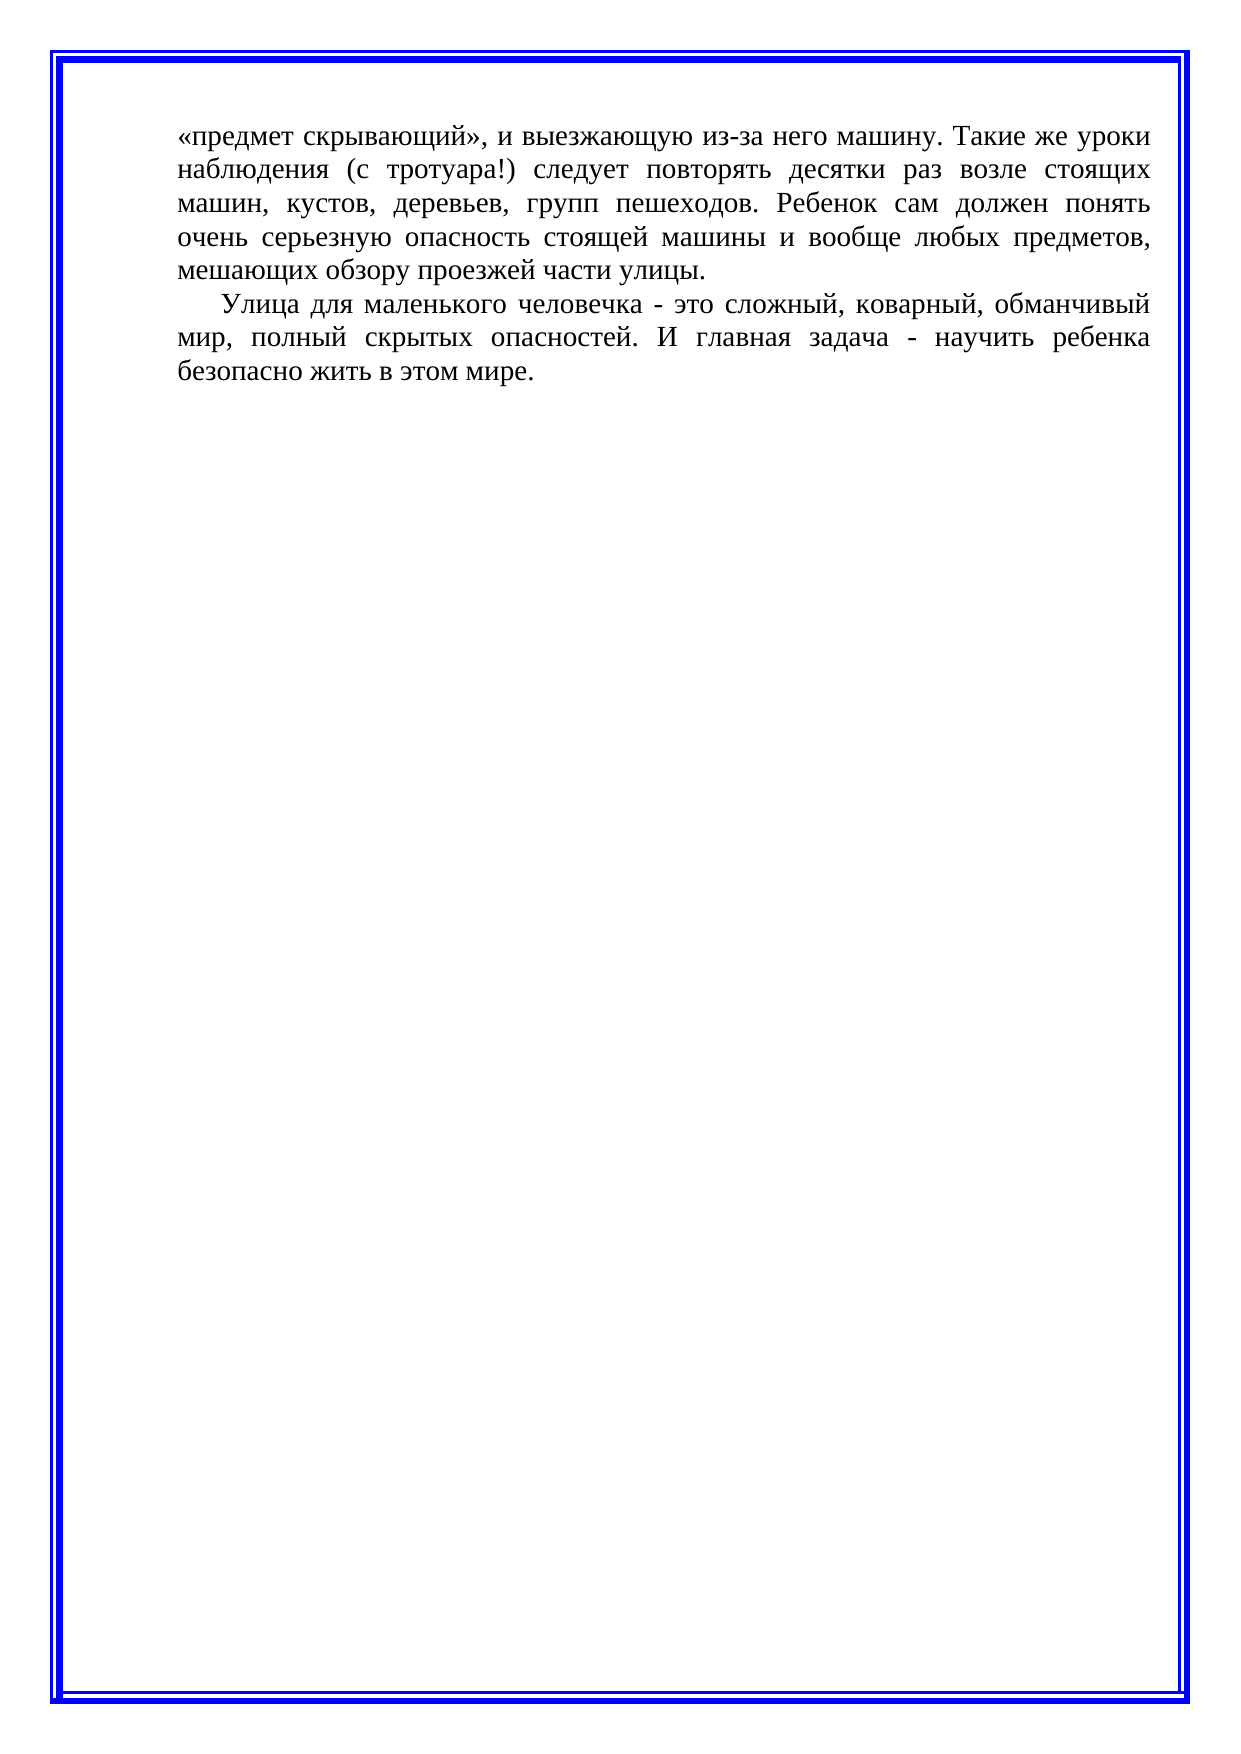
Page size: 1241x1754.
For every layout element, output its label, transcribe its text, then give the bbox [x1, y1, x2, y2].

text Улица для маленького человечка - это сложный, коварный, обманчивый мир, полный скрытых опасностей. И главная задача - научить ребенка безопасно жить в этом мире. [177, 286, 1152, 386]
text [177, 118, 1152, 286]
